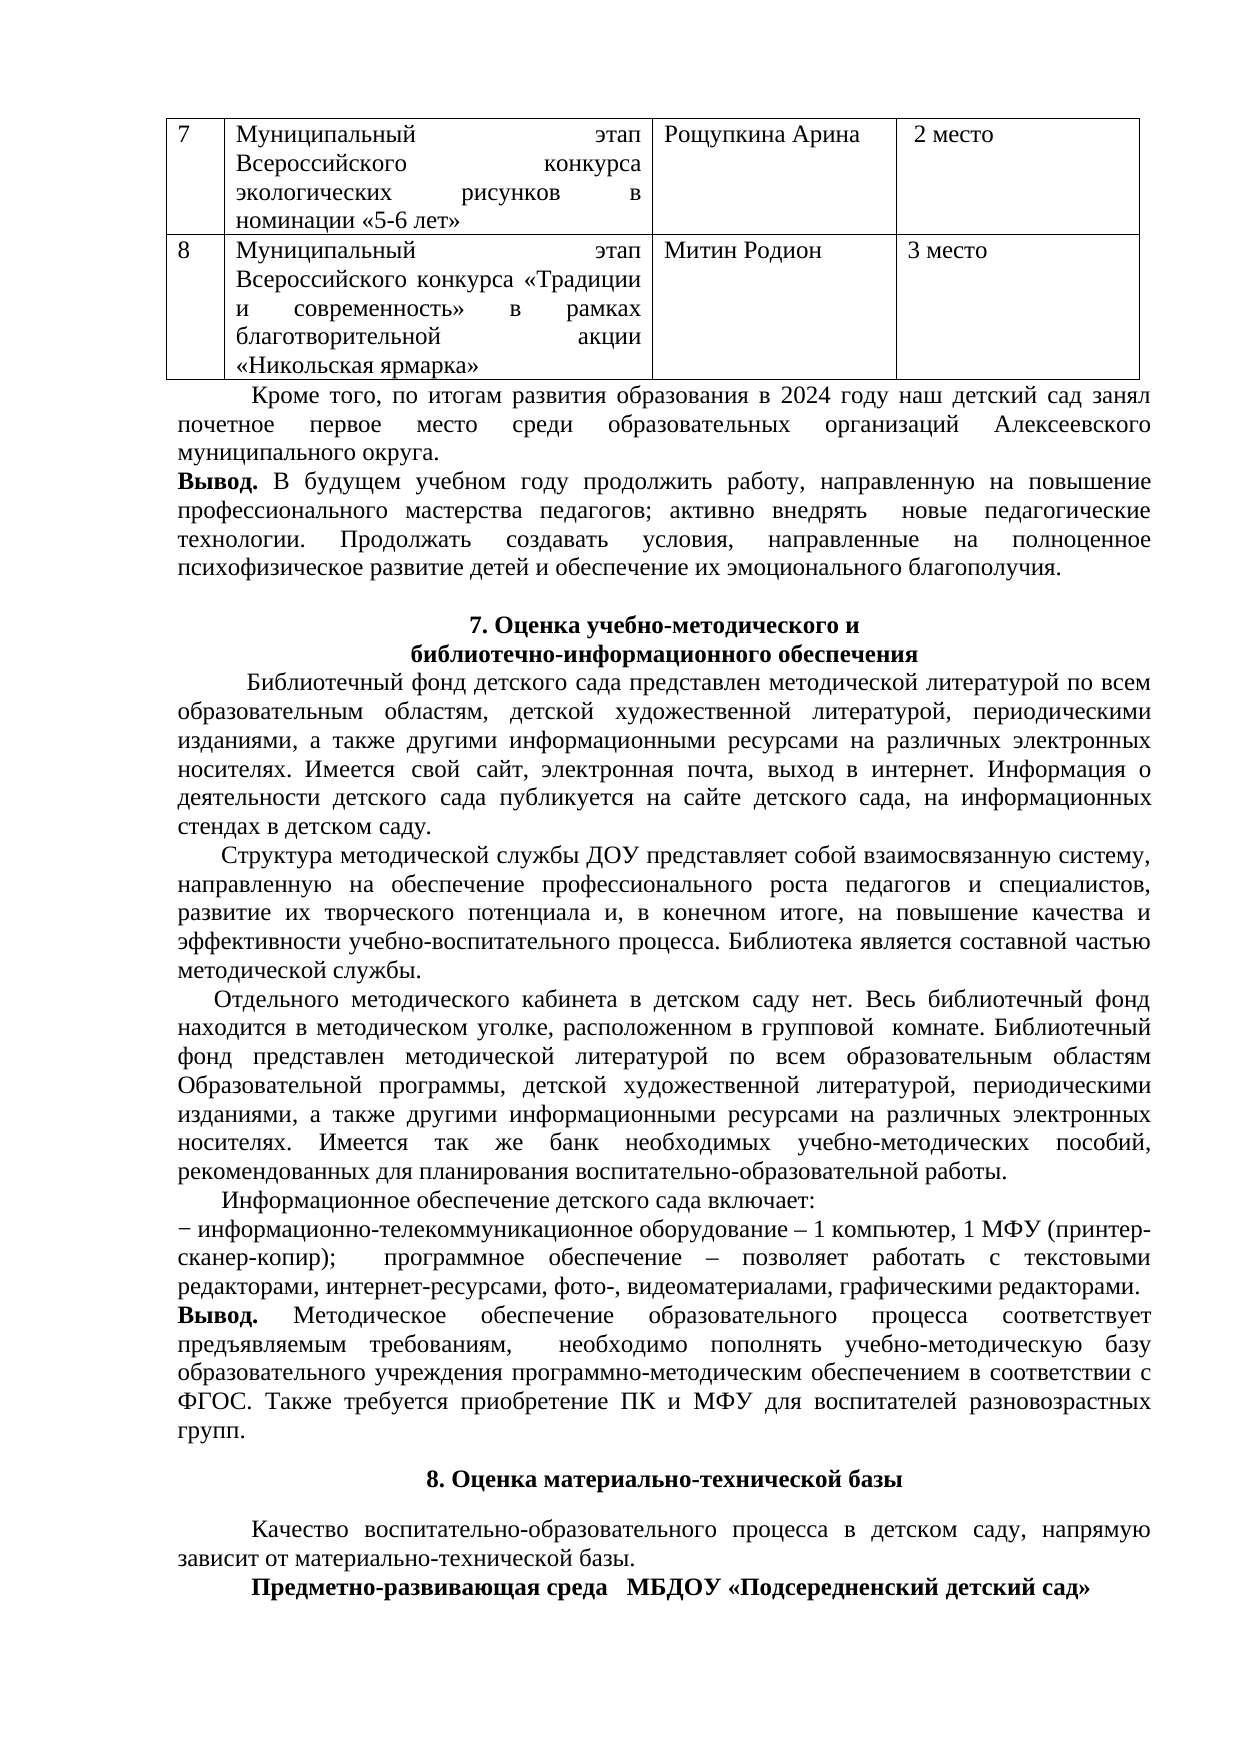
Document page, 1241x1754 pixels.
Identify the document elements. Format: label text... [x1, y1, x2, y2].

text 7. Оценка учебно-методического и [177, 610, 1152, 639]
text Информационное обеспечение детского сада включает: [177, 1185, 1152, 1214]
table_cell 7 [167, 119, 224, 234]
text Вывод. В будущем учебном году продолжить работу, направленную на повышение профессионального мастерства педагогов; активно внедрять новые педагогические технологии. Продолжать создавать условия, направленные на полноценное психофизическое развитие детей и обеспечение их эмоционального благополучия. [177, 466, 1152, 581]
table_cell 8 [167, 235, 224, 379]
text Вывод. Методическое обеспечение образовательного процесса соответствует предъявляемым требованиям, необходимо пополнять учебно-методическую базу образовательного учреждения программно-методическим обеспечением в соответствии с ФГОС. Также требуется приобретение ПК и МФУ для воспитателей разновозрастных групп. [177, 1300, 1152, 1444]
text Качество воспитательно-образовательного процесса в детском саду, напрямую зависит от материально-технической базы. [177, 1514, 1152, 1572]
table_cell 2 место [897, 119, 1139, 234]
text библиотечно-информационного обеспечения [177, 639, 1152, 667]
text Кроме того, по итогам развития образования в 2024 году наш детский сад занял почетное первое место среди образовательных организаций Алексеевского муниципального округа. [177, 380, 1152, 466]
table_cell Муниципальный этап Всероссийского конкурса экологических рисунков в номинации «5-6 лет» [225, 119, 652, 234]
table_cell Муниципальный этап Всероссийского конкурса «Традиции и современность» в рамках благотворительной акции «Никольская ярмарка» [225, 235, 652, 379]
text 8. Оценка материально-технической базы [177, 1464, 1152, 1493]
text Отдельного методического кабинета в детском саду нет. Весь библиотечный фонд находится в методическом уголке, расположенном в групповой комнате. Библиотечный фонд представлен методической литературой по всем образовательным областям Образовательной программы, детской художественной литературой, периодическими изданиями, а также другими информационными ресурсами на различных электронных носителях. Имеется так же банк необходимых учебно-методических пособий, рекомендованных для планирования воспитательно-образовательной работы. [177, 984, 1152, 1185]
table_cell Рощупкина Арина [653, 119, 896, 234]
text Предметно-развивающая среда МБДОУ «Подсередненский детский сад» [177, 1572, 1152, 1600]
text − информационно-телекоммуникационное оборудование – 1 компьютер, 1 МФУ (принтер-сканер-копир); программное обеспечение – позволяет работать с текстовыми редакторами, интернет-ресурсами, фото-, видеоматериалами, графическими редакторами. [177, 1214, 1152, 1300]
table_cell Митин Родион [653, 235, 896, 379]
table_cell 3 место [897, 235, 1139, 379]
text Библиотечный фонд детского сада представлен методической литературой по всем образовательным областям, детской художественной литературой, периодическими изданиями, а также другими информационными ресурсами на различных электронных носителях. Имеется свой сайт, электронная почта, выход в интернет. Информация о деятельности детского сада публикуется на сайте детского сада, на информационных стендах в детском саду. [177, 667, 1152, 840]
text Структура методической службы ДОУ представляет собой взаимосвязанную систему, направленную на обеспечение профессионального роста педагогов и специалистов, развитие их творческого потенциала и, в конечном итоге, на повышение качества и эффективности учебно-воспитательного процесса. Библиотека является составной частью методической службы. [177, 840, 1152, 984]
